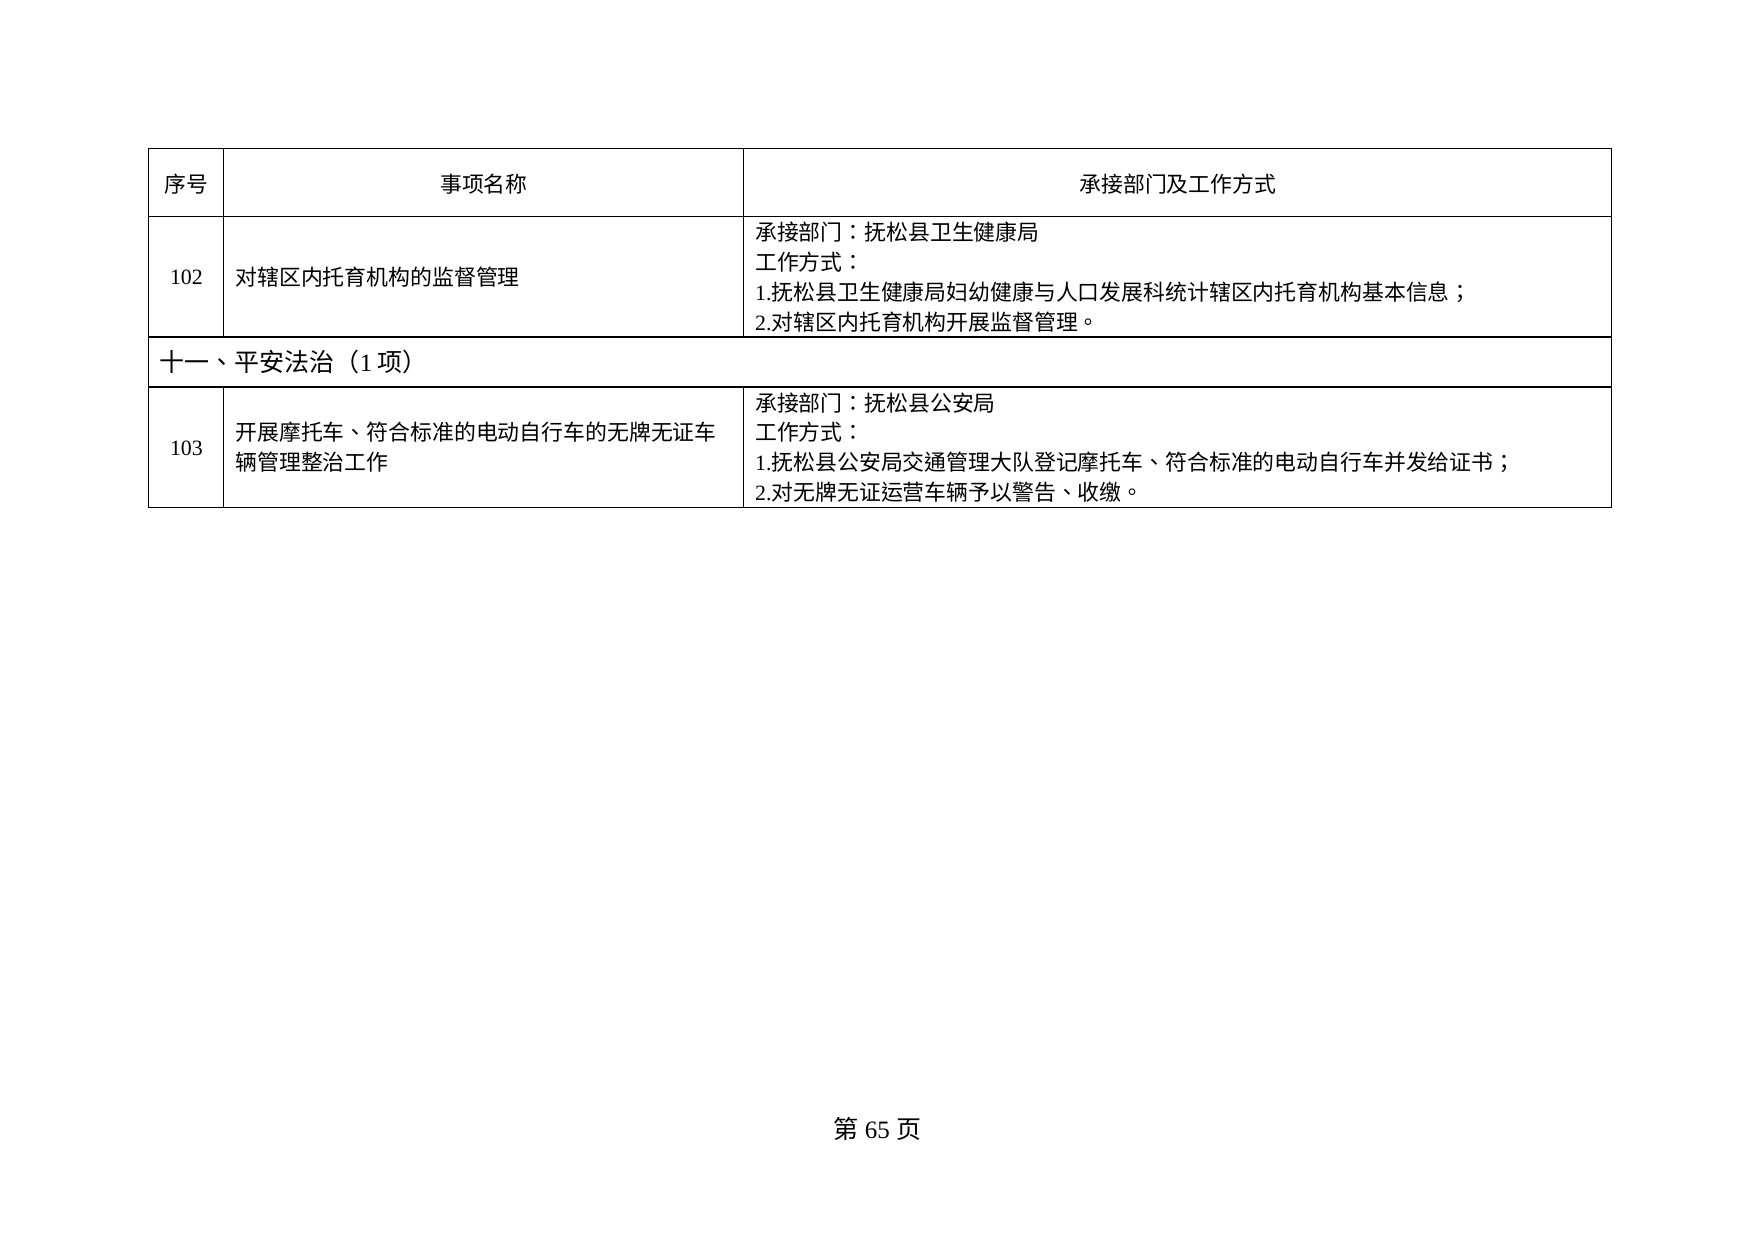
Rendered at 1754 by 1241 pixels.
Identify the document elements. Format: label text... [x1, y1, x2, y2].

table_header 事项名称 [224, 149, 743, 216]
table_header 序号 [149, 149, 223, 216]
table_cell 十一、平安法治（1项） [149, 338, 1611, 386]
table_cell 承接部门：抚松县卫生健康局 工作方式： 1.抚松县卫生健康局妇幼健康与人口发展科统计辖区内托育机构基本信息； 2.对辖区内托育机构开展监督管理。 [744, 217, 1611, 336]
table_cell 103 [149, 388, 223, 507]
table_cell 对辖区内托育机构的监督管理 [224, 217, 743, 336]
table_cell 102 [149, 217, 223, 336]
table_cell 承接部门：抚松县公安局 工作方式： 1.抚松县公安局交通管理大队登记摩托车、符合标准的电动自行车并发给证书； 2.对无牌无证运营车辆予以警告、收缴。 [744, 388, 1611, 507]
table_header 承接部门及工作方式 [744, 149, 1611, 216]
table_cell 开展摩托车、符合标准的电动自行车的无牌无证车辆管理整治工作 [224, 388, 743, 507]
